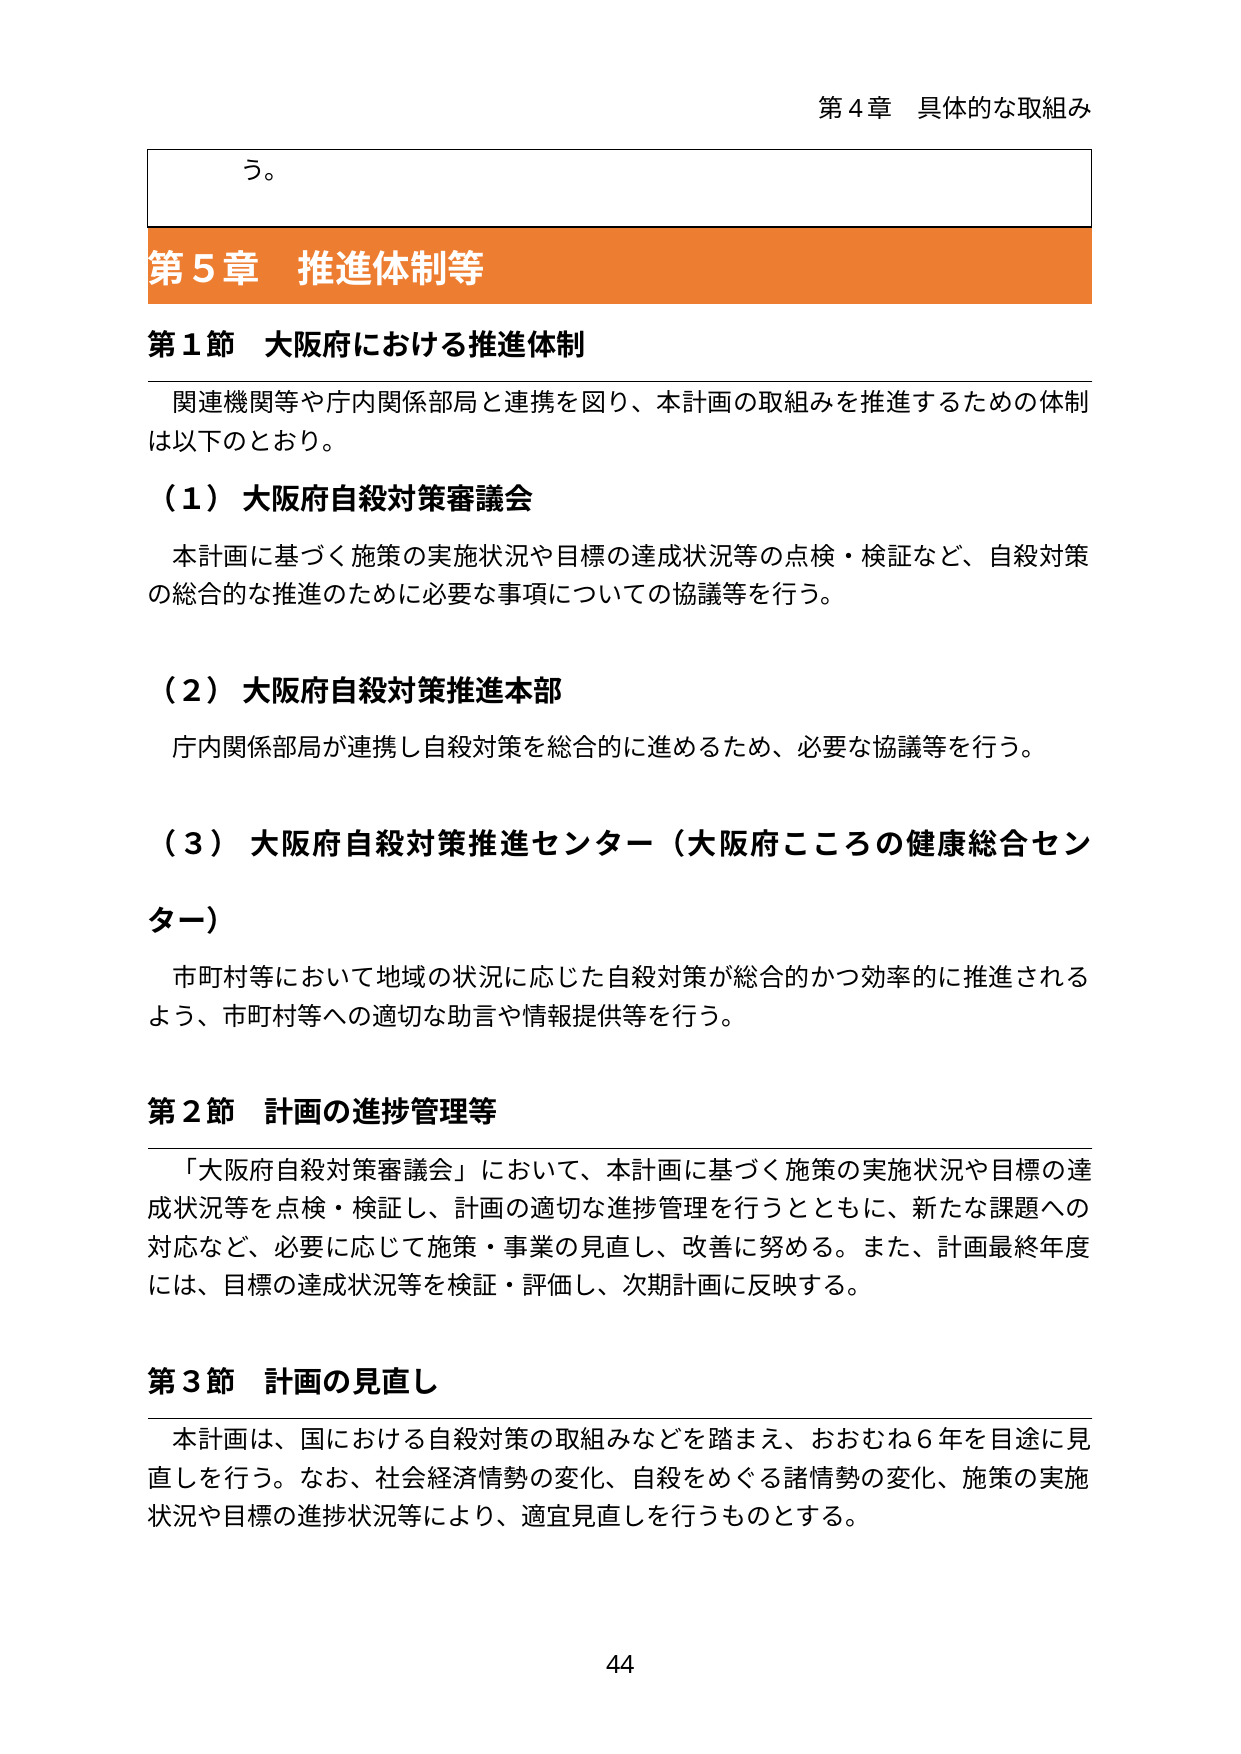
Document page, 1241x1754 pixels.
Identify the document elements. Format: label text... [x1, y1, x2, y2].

text 第５章 推進体制等 [148, 228, 1092, 304]
text 庁内関係部局が連携し自殺対策を総合的に進めるため、必要な協議等を行う。 [148, 727, 1092, 765]
text 市町村等において地域の状況に応じた自殺対策が総合的かつ効率的に推進されるよう、市町村等への適切な助言や情報提供等を行う。 [148, 957, 1092, 1033]
text （３） 大阪府自殺対策推進センター（大阪府こころの健康総合センター） [148, 803, 1092, 957]
text （１） 大阪府自殺対策審議会 [148, 458, 1092, 535]
text 第１節 大阪府における推進体制 [148, 304, 1092, 381]
text 「大阪府自殺対策審議会」において、本計画に基づく施策の実施状況や目標の達成状況等を点検・検証し、計画の適切な進捗管理を行うとともに、新たな課題への対応など、必要に応じて施策・事業の見直し、改善に努める。また、計画最終年度には、目標の達成状況等を検証・評価し、次期計画に反映する。 [148, 1149, 1092, 1303]
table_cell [148, 150, 1091, 226]
text 本計画に基づく施策の実施状況や目標の達成状況等の点検・検証など、自殺対策の総合的な推進のために必要な事項についての協議等を行う。 [148, 535, 1092, 612]
text 第２節 計画の進捗管理等 [148, 1072, 1092, 1148]
text 第３節 計画の見直し [148, 1341, 1092, 1418]
text 関連機関等や庁内関係部局と連携を図り、本計画の取組みを推進するための体制は以下のとおり。 [148, 382, 1092, 458]
text （２） 大阪府自殺対策推進本部 [148, 650, 1092, 727]
text 本計画は、国における自殺対策の取組みなどを踏まえ、おおむね６年を目途に見直しを行う。なお、社会経済情勢の変化、自殺をめぐる諸情勢の変化、施策の実施状況や目標の進捗状況等により、適宜見直しを行うものとする。 [148, 1419, 1092, 1534]
